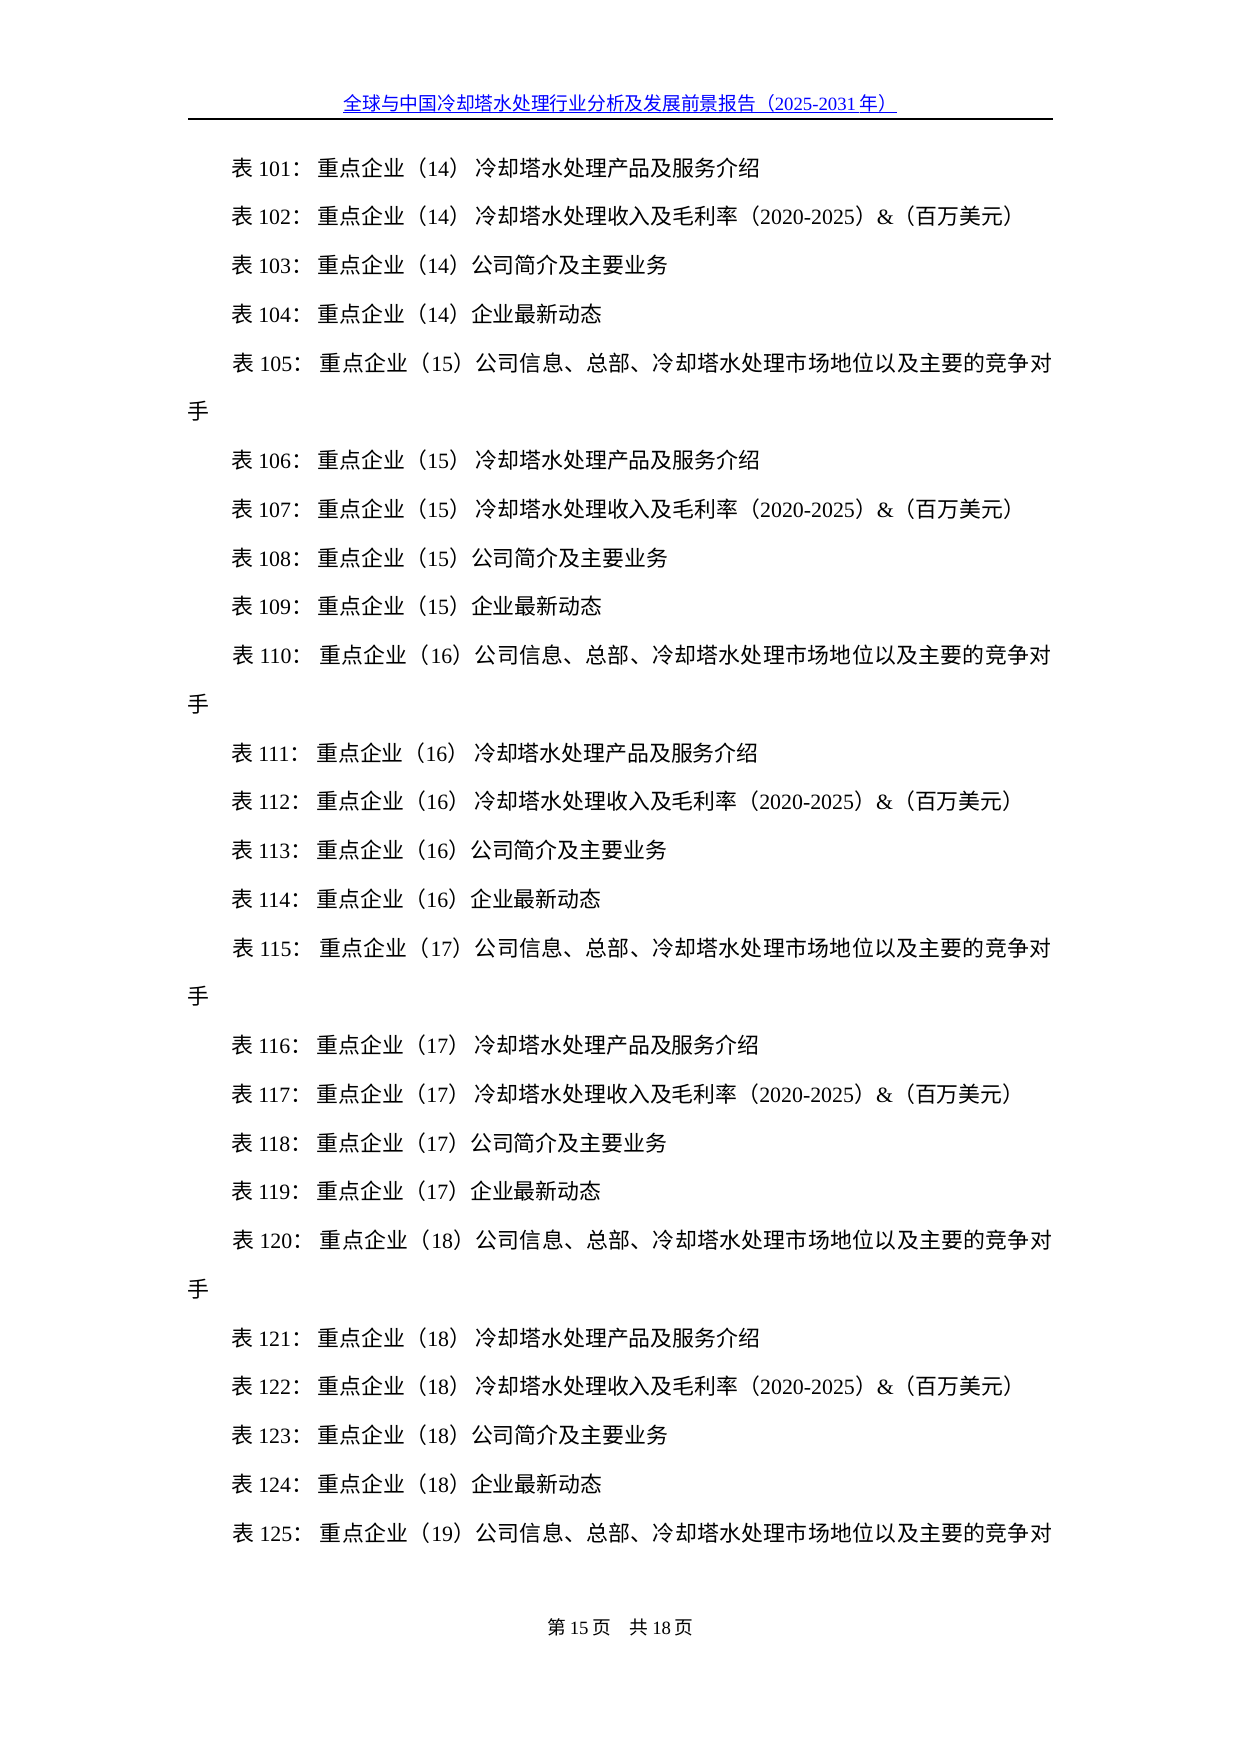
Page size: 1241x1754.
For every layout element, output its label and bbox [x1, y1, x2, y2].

text [187, 150, 1053, 1548]
